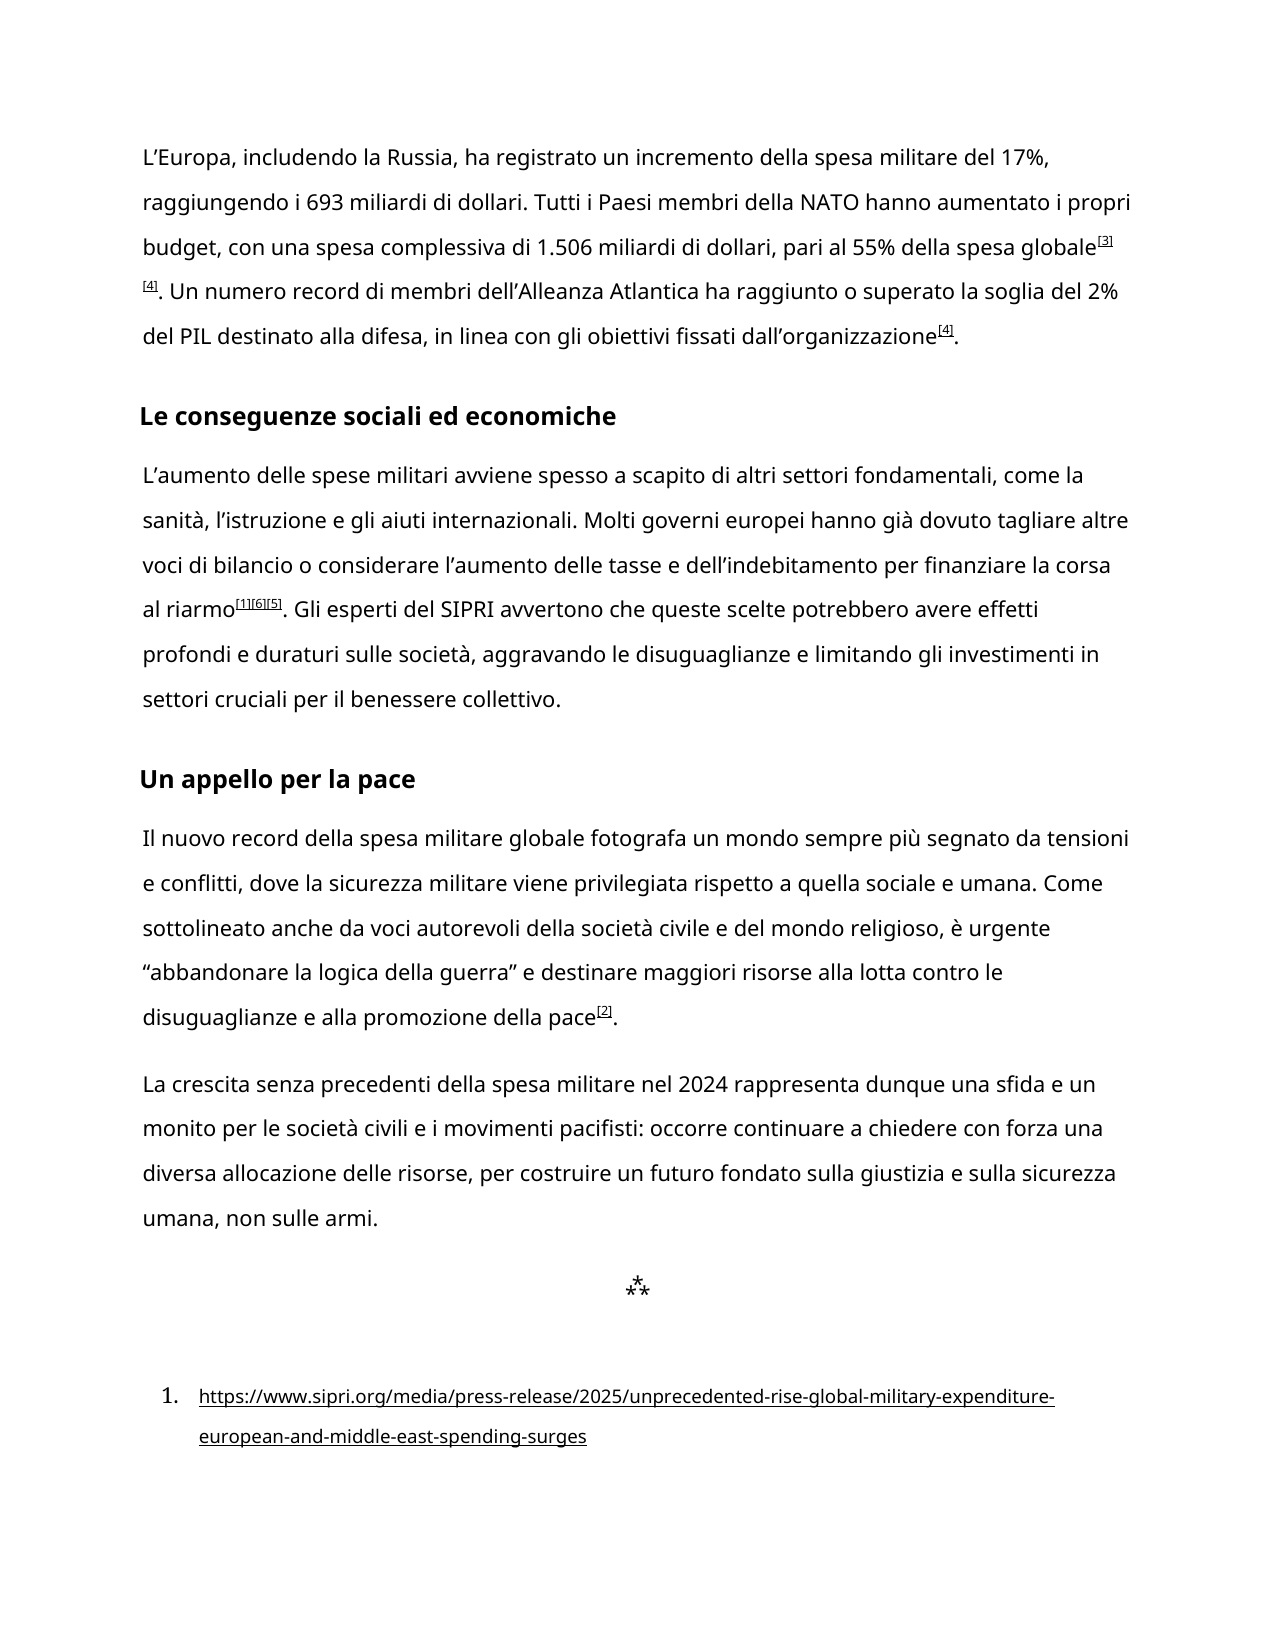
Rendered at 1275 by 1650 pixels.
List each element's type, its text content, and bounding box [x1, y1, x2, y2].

text L’aumento delle spese militari avviene spesso a scapito di altri settori fondamentali, come la sanità, l’istruzione e gli aiuti internazionali. Molti governi europei hanno già dovuto tagliare altre voci di bilancio o considerare l’aumento delle tasse e dell’indebitamento per finanziare la corsa al riarmo[1][6][5]. Gli esperti del SIPRI avvertono che queste scelte potrebbero avere effetti profondi e duraturi sulle società, aggravando le disuguaglianze e limitando gli investimenti in settori cruciali per il benessere collettivo. [142, 460, 1133, 714]
text L’Europa, includendo la Russia, ha registrato un incremento della spesa militare del 17%, raggiungendo i 693 miliardi di dollari. Tutti i Paesi membri della NATO hanno aumentato i propri budget, con una spesa complessiva di 1.506 miliardi di dollari, pari al 55% della spesa globale[3][4]. Un numero record di membri dell’Alleanza Atlantica ha raggiunto o superato la soglia del 2% del PIL destinato alla difesa, in linea con gli obiettivi fissati dall’organizzazione[4]. [142, 142, 1133, 351]
text Il nuovo record della spesa militare globale fotografa un mondo sempre più segnato da tensioni e conflitti, dove la sicurezza militare viene privilegiata rispetto a quella sociale e umana. Come sottolineato anche da voci autorevoli della società civile e del mondo religioso, è urgente “abbandonare la logica della guerra” e destinare maggiori risorse alla lotta contro le disuguaglianze e alla promozione della pace[2]. [142, 823, 1133, 1032]
text Un appello per la pace [139, 761, 1133, 795]
text La crescita senza precedenti della spesa militare nel 2024 rappresenta dunque una sfida e un monito per le società civili e i movimenti pacifisti: occorre continuare a chiedere con forza una diversa allocazione delle risorse, per costruire un futuro fondato sulla giustizia e sulla sicurezza umana, non sulle armi. [142, 1069, 1133, 1232]
list https://www.sipri.org/media/press-release/2025/unprecedented-rise-global-military-expenditure-european-and-middle-east-spending-surges [161, 1381, 1133, 1448]
text Le conseguenze sociali ed economiche [139, 398, 1133, 432]
text ⁂ [142, 1269, 1133, 1299]
